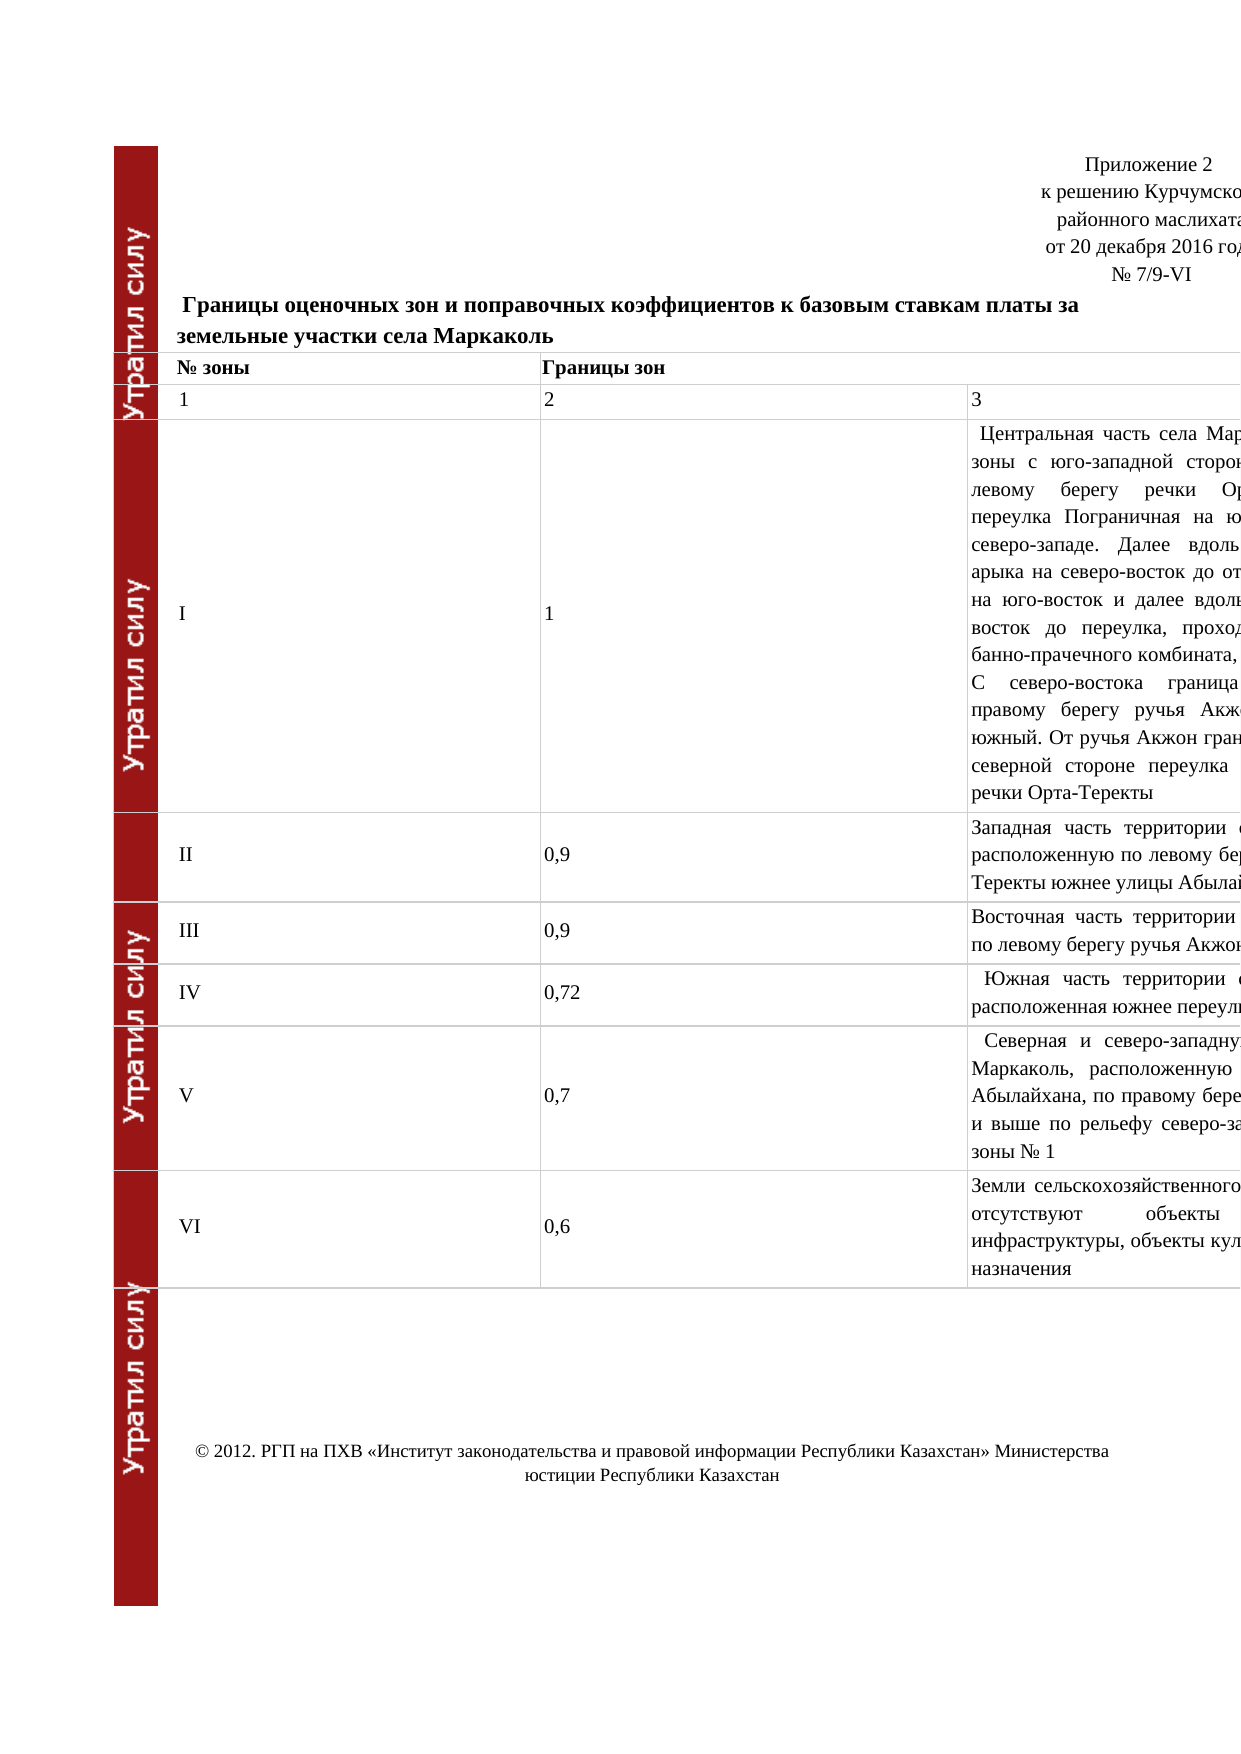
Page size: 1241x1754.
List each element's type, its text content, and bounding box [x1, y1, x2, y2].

table_cell 2 [541, 385, 967, 418]
picture [114, 1289, 158, 1439]
table_cell 0,9 [541, 813, 967, 901]
table_cell V [114, 1027, 540, 1170]
table_cell Южная часть территории села Маркаколь, расположенная южнее переулка Пограничный [968, 965, 1240, 1025]
picture [114, 1486, 158, 1606]
text © 2012. РГП на ПХВ «Институт законодательства и правовой информации Республики Казахстан» Министерства юстиции Республики Казахстан [112, 1439, 1128, 1486]
table_cell Центральная часть села Маркаколь. Граница зоны с юго-западной стороны проходит по левому берегу речки Орта-Теректы от переулка Пограничная на юге до арыка на северо-западе. Далее вдоль левого берега арыка на северо-восток до ответвления арыка на юго-восток и далее вдоль арыка на юго-восток до переулка, проходящего севернее банно-прачечного комбината, до ручья Акжон. С северо-востока граница проходит по правому берегу ручья Акжон до переулка южный. От ручья Акжон граница проходит по северной стороне переулка Пограничная до речки Орта-Теректы [968, 420, 1240, 812]
table_header Границы зон [541, 353, 1240, 384]
text Границы оценочных зон и поправочных коэффициентов к базовым ставкам платы за земельные участки села Маркаколь [112, 291, 1128, 348]
table_header № зоны [114, 353, 540, 384]
table_cell 0,6 [541, 1171, 967, 1287]
table_cell 0,7 [541, 1027, 967, 1170]
table_cell Западная часть территории села Маркаколь, расположенную по левому берегу речки Орта-Теректы южнее улицы Абылайхана [968, 813, 1240, 901]
table_cell Северная и северо-западную окраину села Маркаколь, расположенную севернее улице Абылайхана, по правому берегу Орта-Теректы и выше по рельефу северо-западной границы зоны № 1 [968, 1027, 1240, 1170]
table_cell I [114, 420, 540, 812]
table_cell 3 [968, 385, 1240, 418]
table_cell [101, 150, 912, 291]
table_cell Приложение 2 к решению Курчумского районного маслихата от 20 декабря 2016 года № 7/9-VI [912, 150, 1240, 291]
table_cell VI [114, 1171, 540, 1287]
table_cell 1 [114, 385, 540, 418]
table_cell Восточная часть территории села Маркаколь по левому берегу ручья Акжон [968, 903, 1240, 963]
table_cell IV [114, 965, 540, 1025]
table_cell II [114, 813, 540, 901]
picture [114, 348, 158, 352]
table_cell 1 [541, 420, 967, 812]
table_cell 0,72 [541, 965, 967, 1025]
picture [114, 146, 158, 150]
table_cell 0,9 [541, 903, 967, 963]
table_cell Земли сельскохозяйственного назначения, где отсутствуют объекты инженерной инфраструктуры, объекты культурно-бытового назначения [968, 1171, 1240, 1287]
table_cell III [114, 903, 540, 963]
